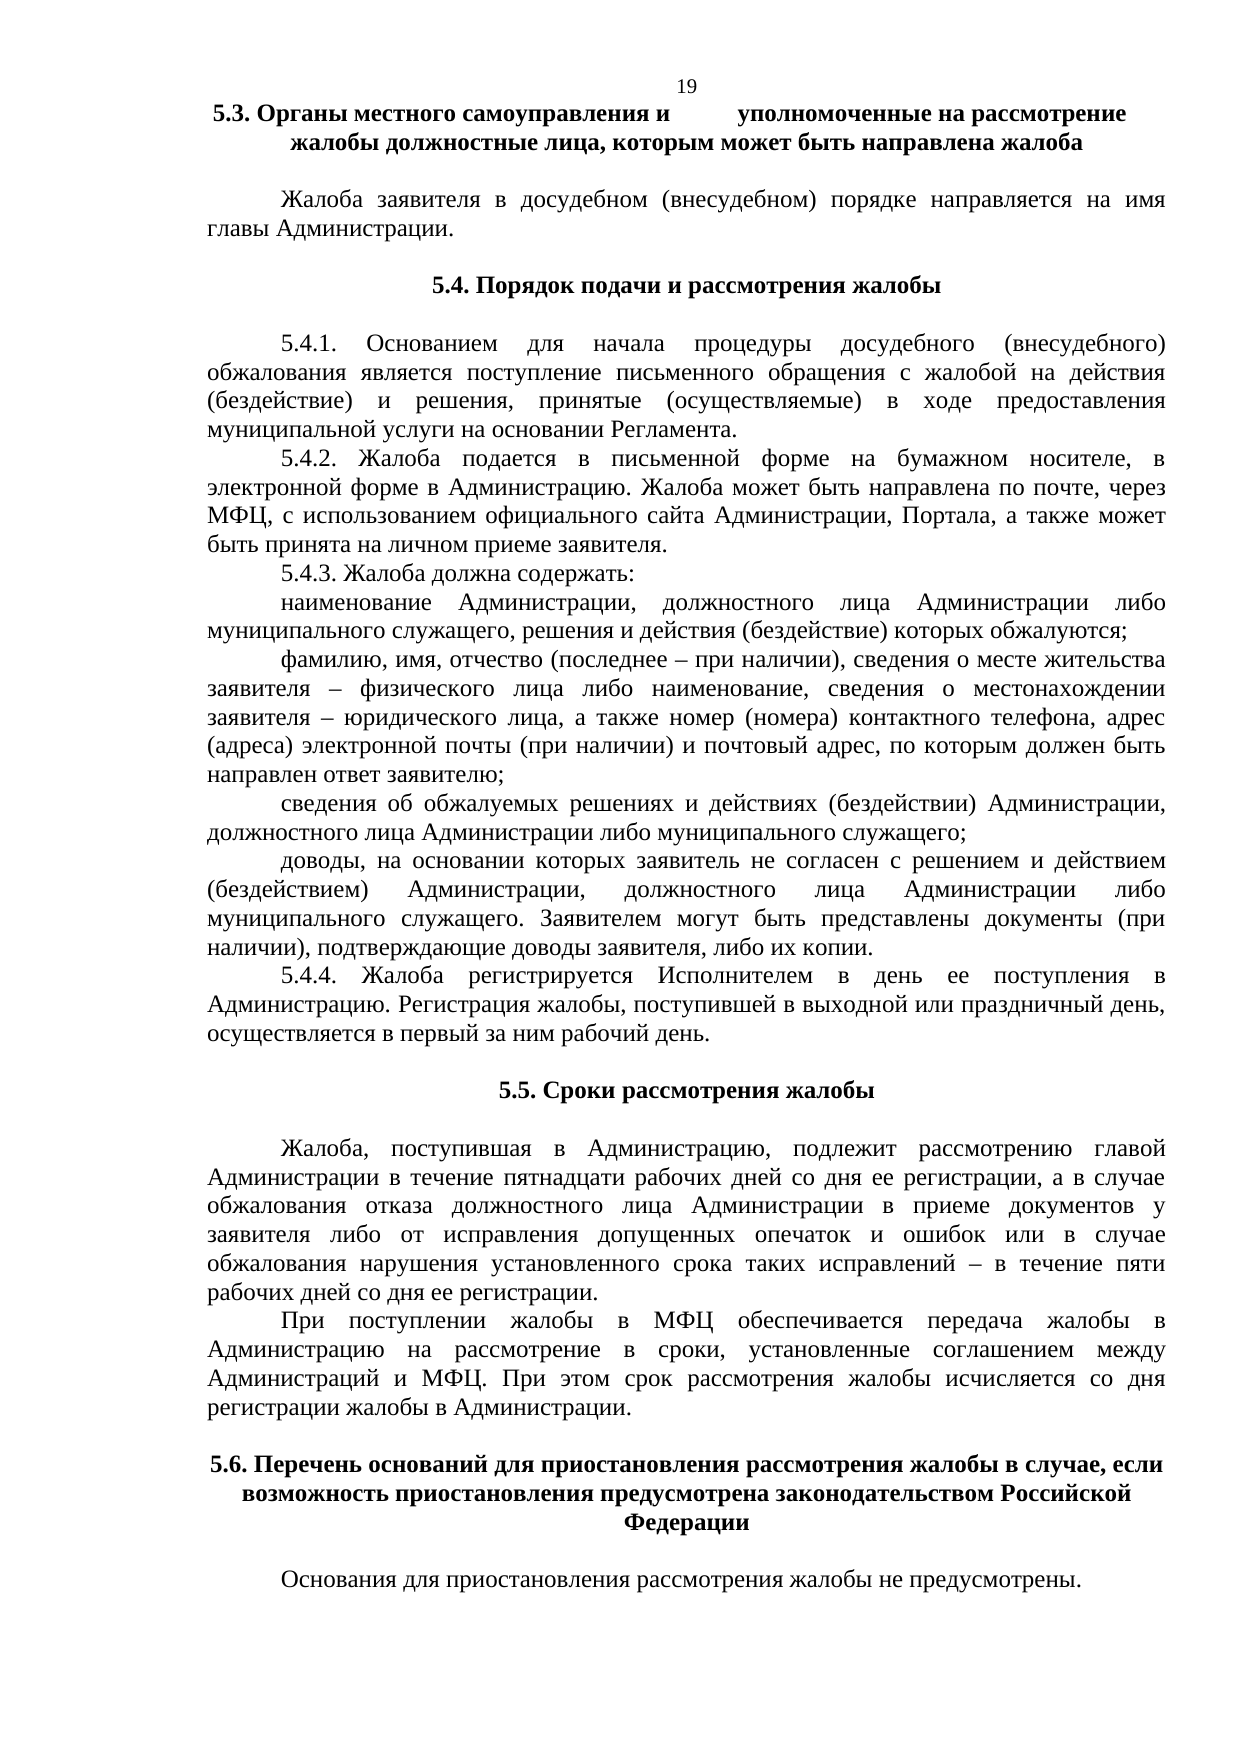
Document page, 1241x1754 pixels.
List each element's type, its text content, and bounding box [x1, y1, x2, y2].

text 5.4.3. Жалоба должна содержать: [207, 558, 1167, 587]
text доводы, на основании которых заявитель не согласен с решением и действием (бездействием) Администрации, должностного лица Администрации либо муниципального служащего. Заявителем могут быть представлены документы (при наличии), подтверждающие доводы заявителя, либо их копии. [207, 845, 1167, 960]
text наименование Администрации, должностного лица Администрации либо муниципального служащего, решения и действия (бездействие) которых обжалуются; [207, 587, 1167, 644]
text 5.4.2. Жалоба подается в письменной форме на бумажном носителе, в электронной форме в Администрацию. Жалоба может быть направлена по почте, через МФЦ, с использованием официального сайта Администрации, Портала, а также может быть принята на личном приеме заявителя. [207, 443, 1167, 558]
text При поступлении жалобы в МФЦ обеспечивается передача жалобы в Администрацию на рассмотрение в сроки, установленные соглашением между Администраций и МФЦ. При этом срок рассмотрения жалобы исчисляется со дня регистрации жалобы в Администрации. [207, 1305, 1167, 1420]
text 5.4.1. Основанием для начала процедуры досудебного (внесудебного) обжалования является поступление письменного обращения с жалобой на действия (бездействие) и решения, принятые (осуществляемые) в ходе предоставления муниципальной услуги на основании Регламента. [207, 328, 1167, 443]
text сведения об обжалуемых решениях и действиях (бездействии) Администрации, должностного лица Администрации либо муниципального служащего; [207, 788, 1167, 845]
text 5.5. Сроки рассмотрения жалобы [207, 1075, 1167, 1104]
text Основания для приостановления рассмотрения жалобы не предусмотрены. [207, 1564, 1167, 1593]
text 5.3. Органы местного самоуправления и уполномоченные на рассмотрение жалобы должностные лица, которым может быть направлена жалоба [207, 98, 1167, 155]
text 5.6. Перечень оснований для приостановления рассмотрения жалобы в случае, если возможность приостановления предусмотрена законодательством Российской Федерации [207, 1449, 1167, 1535]
text фамилию, имя, отчество (последнее – при наличии), сведения о месте жительства заявителя – физического лица либо наименование, сведения о местонахождении заявителя – юридического лица, а также номер (номера) контактного телефона, адрес (адреса) электронной почты (при наличии) и почтовый адрес, по которым должен быть направлен ответ заявителю; [207, 644, 1167, 788]
text Жалоба заявителя в досудебном (внесудебном) порядке направляется на имя главы Администрации. [207, 184, 1167, 242]
text 5.4. Порядок подачи и рассмотрения жалобы [207, 270, 1167, 299]
text 5.4.4. Жалоба регистрируется Исполнителем в день ее поступления в Администрацию. Регистрация жалобы, поступившей в выходной или праздничный день, осуществляется в первый за ним рабочий день. [207, 960, 1167, 1047]
text Жалоба, поступившая в Администрацию, подлежит рассмотрению главой Администрации в течение пятнадцати рабочих дней со дня ее регистрации, а в случае обжалования отказа должностного лица Администрации в приеме документов у заявителя либо от исправления допущенных опечаток и ошибок или в случае обжалования нарушения установленного срока таких исправлений – в течение пяти рабочих дней со дня ее регистрации. [207, 1133, 1167, 1305]
